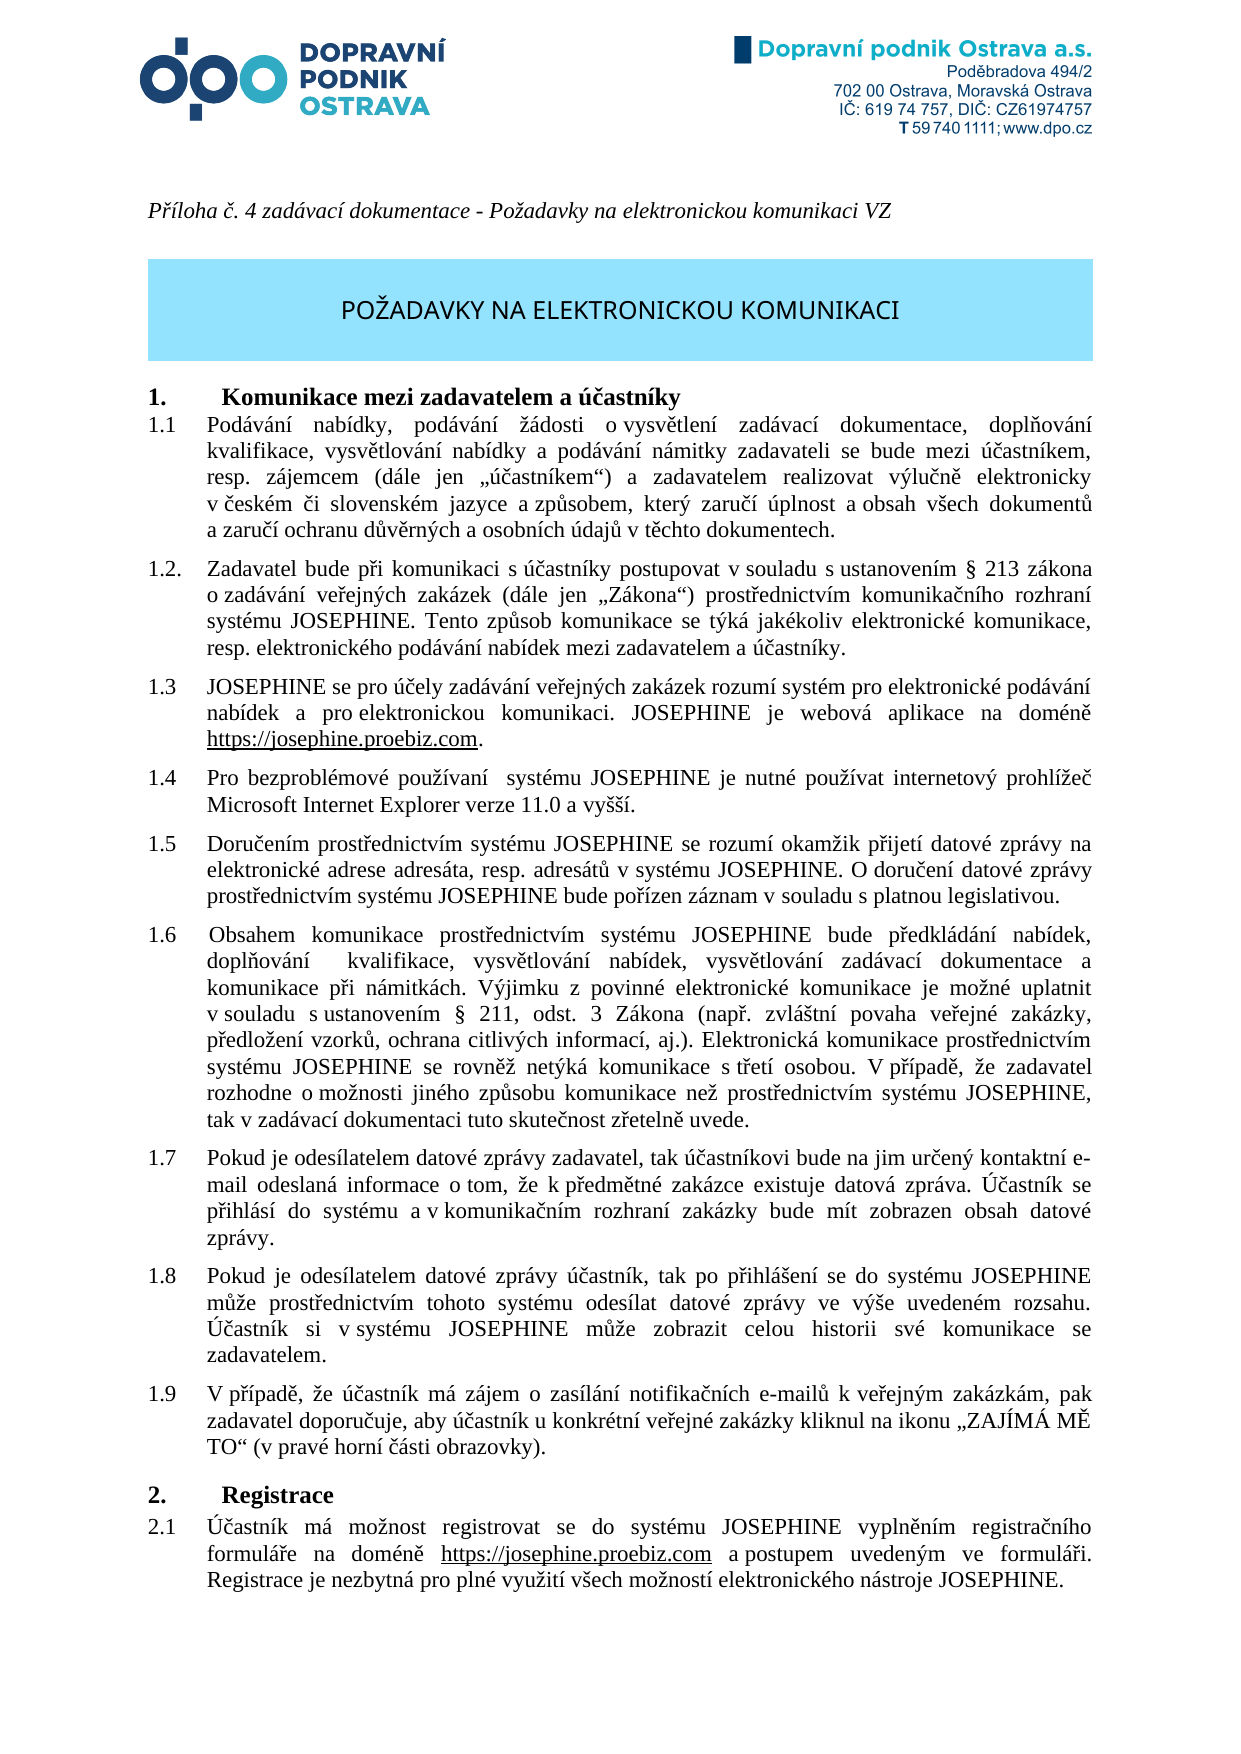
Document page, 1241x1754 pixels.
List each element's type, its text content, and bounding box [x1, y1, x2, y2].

text 1.1 Podávání nabídky, podávání žádosti o vysvětlení zadávací dokumentace, doplňování kvalifikace, vysvětlování nabídky a podávání námitky zadavateli se bude mezi účastníkem, resp. zájemcem (dále jen „účastníkem“) a zadavatelem realizovat výlučně elektronicky v českém či slovenském jazyce a způsobem, který zaručí úplnost a obsah všech dokumentů a zaručí ochranu důvěrných a osobních údajů v těchto dokumentech. [148, 411, 1093, 542]
text 1.9 V případě, že účastník má zájem o zasílání notifikačních e-mailů k veřejným zakázkám, pak zadavatel doporučuje, aby účastník u konkrétní veřejné zakázky kliknul na ikonu „ZAJÍMÁ MĚ TO“ (v pravé horní části obrazovky). [148, 1380, 1093, 1459]
text 1.3 JOSEPHINE se pro účely zadávání veřejných zakázek rozumí systém pro elektronické podávání nabídek a pro elektronickou komunikaci. JOSEPHINE je webová aplikace na doméně https://josephine.proebiz.com. [148, 673, 1093, 752]
text 1.7 Pokud je odesílatelem datové zprávy zadavatel, tak účastníkovi bude na jim určený kontaktní e-mail odeslaná informace o tom, že k předmětné zakázce existuje datová zpráva. Účastník se přihlásí do systému a v komunikačním rozhraní zakázky bude mít zobrazen obsah datové zprávy. [148, 1144, 1093, 1250]
text 1.2. Zadavatel bude při komunikaci s účastníky postupovat v souladu s ustanovením § 213 zákona o zadávání veřejných zakázek (dále jen „Zákona“) prostřednictvím komunikačního rozhraní systému JOSEPHINE. Tento způsob komunikace se týká jakékoliv elektronické komunikace, resp. elektronického podávání nabídek mezi zadavatelem a účastníky. [148, 555, 1093, 660]
subtitle 2. Registrace [148, 1480, 1093, 1509]
text POŽADAVKY NA ELEKTRONICKOU KOMUNIKACI [148, 293, 1093, 327]
subtitle 1. Komunikace mezi zadavatelem a účastníky [148, 382, 1093, 411]
text 2.1 Účastník má možnost registrovat se do systému JOSEPHINE vyplněním registračního formuláře na doméně https://josephine.proebiz.com a postupem uvedeným ve formuláři. Registrace je nezbytná pro plné využití všech možností elektronického nástroje JOSEPHINE. [148, 1513, 1093, 1592]
picture [734, 36, 1092, 137]
text 1.5 Doručením prostřednictvím systému JOSEPHINE se rozumí okamžik přijetí datové zprávy na elektronické adrese adresáta, resp. adresátů v systému JOSEPHINE. O doručení datové zprávy prostřednictvím systému JOSEPHINE bude pořízen záznam v souladu s platnou legislativou. [148, 829, 1093, 909]
picture [139, 37, 447, 121]
text 1.4 Pro bezproblémové používaní systému JOSEPHINE je nutné používat internetový prohlížeč Microsoft Internet Explorer verze 11.0 a vyšší. [148, 764, 1093, 817]
text 1.6 Obsahem komunikace prostřednictvím systému JOSEPHINE bude předkládání nabídek, doplňování kvalifikace, vysvětlování nabídek, vysvětlování zadávací dokumentace a komunikace při námitkách. Výjimku z povinné elektronické komunikace je možné uplatnit v souladu s ustanovením § 211, odst. 3 Zákona (např. zvláštní povaha veřejné zakázky, předložení vzorků, ochrana citlivých informací, aj.). Elektronická komunikace prostřednictvím systému JOSEPHINE se rovněž netýká komunikace s třetí osobou. V případě, že zadavatel rozhodne o možnosti jiného způsobu komunikace než prostřednictvím systému JOSEPHINE, tak v zadávací dokumentaci tuto skutečnost zřetelně uvede. [148, 921, 1093, 1132]
text 1.8 Pokud je odesílatelem datové zprávy účastník, tak po přihlášení se do systému JOSEPHINE může prostřednictvím tohoto systému odesílat datové zprávy ve výše uvedeném rozsahu. Účastník si v systému JOSEPHINE může zobrazit celou historii své komunikace se zadavatelem. [148, 1262, 1093, 1368]
text Příloha č. 4 zadávací dokumentace - Požadavky na elektronickou komunikaci VZ [148, 197, 1093, 224]
